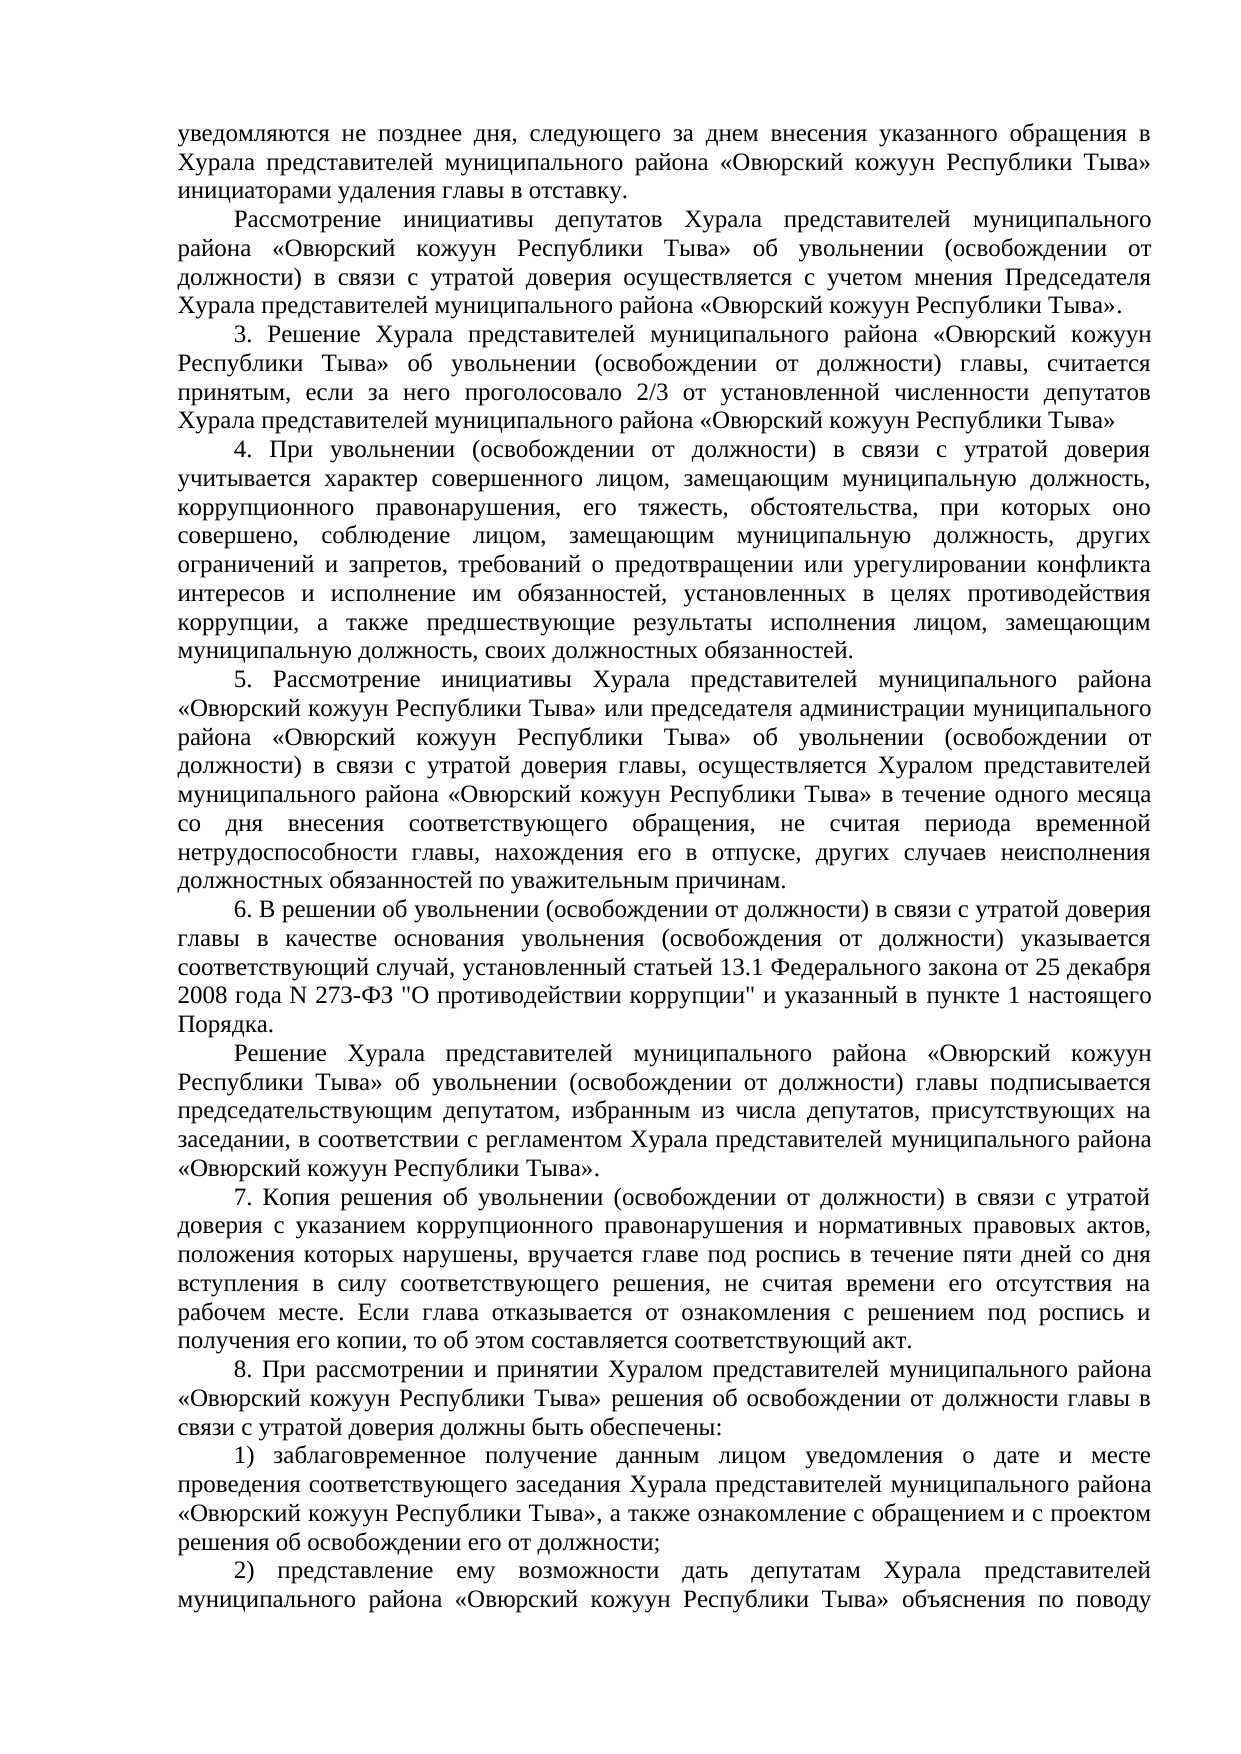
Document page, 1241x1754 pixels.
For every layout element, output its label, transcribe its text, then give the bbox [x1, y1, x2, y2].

text 7. Копия решения об увольнении (освобождении от должности) в связи с утратой доверия с указанием коррупционного правонарушения и нормативных правовых актов, положения которых нарушены, вручается главе под роспись в течение пяти дней со дня вступления в силу соответствующего решения, не считая времени его отсутствия на рабочем месте. Если глава отказывается от ознакомления с решением под роспись и получения его копии, то об этом составляется соответствующий акт. [177, 1182, 1152, 1354]
text 4. При увольнении (освобождении от должности) в связи с утратой доверия учитывается характер совершенного лицом, замещающим муниципальную должность, коррупционного правонарушения, его тяжесть, обстоятельства, при которых оно совершено, соблюдение лицом, замещающим муниципальную должность, других ограничений и запретов, требований о предотвращении или урегулировании конфликта интересов и исполнение им обязанностей, установленных в целях противодействия коррупции, а также предшествующие результаты исполнения лицом, замещающим муниципальную должность, своих должностных обязанностей. [177, 434, 1152, 664]
text 8. При рассмотрении и принятии Хуралом представителей муниципального района «Овюрский кожуун Республики Тыва» решения об освобождении от должности главы в связи с утратой доверия должны быть обеспечены: [177, 1354, 1152, 1441]
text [177, 1556, 1152, 1613]
text Решение Хурала представителей муниципального района «Овюрский кожуун Республики Тыва» об увольнении (освобождении от должности) главы подписывается председательствующим депутатом, избранным из числа депутатов, присутствующих на заседании, в соответствии с регламентом Хурала представителей муниципального района «Овюрский кожуун Республики Тыва». [177, 1038, 1152, 1182]
text 3. Решение Хурала представителей муниципального района «Овюрский кожуун Республики Тыва» об увольнении (освобождении от должности) главы, считается принятым, если за него проголосовало 2/3 от установленной численности депутатов Хурала представителей муниципального района «Овюрский кожуун Республики Тыва» [177, 319, 1152, 434]
text Рассмотрение инициативы депутатов Хурала представителей муниципального района «Овюрский кожуун Республики Тыва» об увольнении (освобождении от должности) в связи с утратой доверия осуществляется с учетом мнения Председателя Хурала представителей муниципального района «Овюрский кожуун Республики Тыва». [177, 204, 1152, 319]
text 5. Рассмотрение инициативы Хурала представителей муниципального района «Овюрский кожуун Республики Тыва» или председателя администрации муниципального района «Овюрский кожуун Республики Тыва» об увольнении (освобождении от должности) в связи с утратой доверия главы, осуществляется Хуралом представителей муниципального района «Овюрский кожуун Республики Тыва» в течение одного месяца со дня внесения соответствующего обращения, не считая периода временной нетрудоспособности главы, нахождения его в отпуске, других случаев неисполнения должностных обязанностей по уважительным причинам. [177, 664, 1152, 894]
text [177, 118, 1152, 204]
text 1) заблаговременное получение данным лицом уведомления о дате и месте проведения соответствующего заседания Хурала представителей муниципального района «Овюрский кожуун Республики Тыва», а также ознакомление с обращением и с проектом решения об освобождении его от должности; [177, 1441, 1152, 1556]
text 6. В решении об увольнении (освобождении от должности) в связи с утратой доверия главы в качестве основания увольнения (освобождения от должности) указывается соответствующий случай, установленный статьей 13.1 Федерального закона от 25 декабря 2008 года N 273-ФЗ "О противодействии коррупции" и указанный в пункте 1 настоящего Порядка. [177, 894, 1152, 1038]
